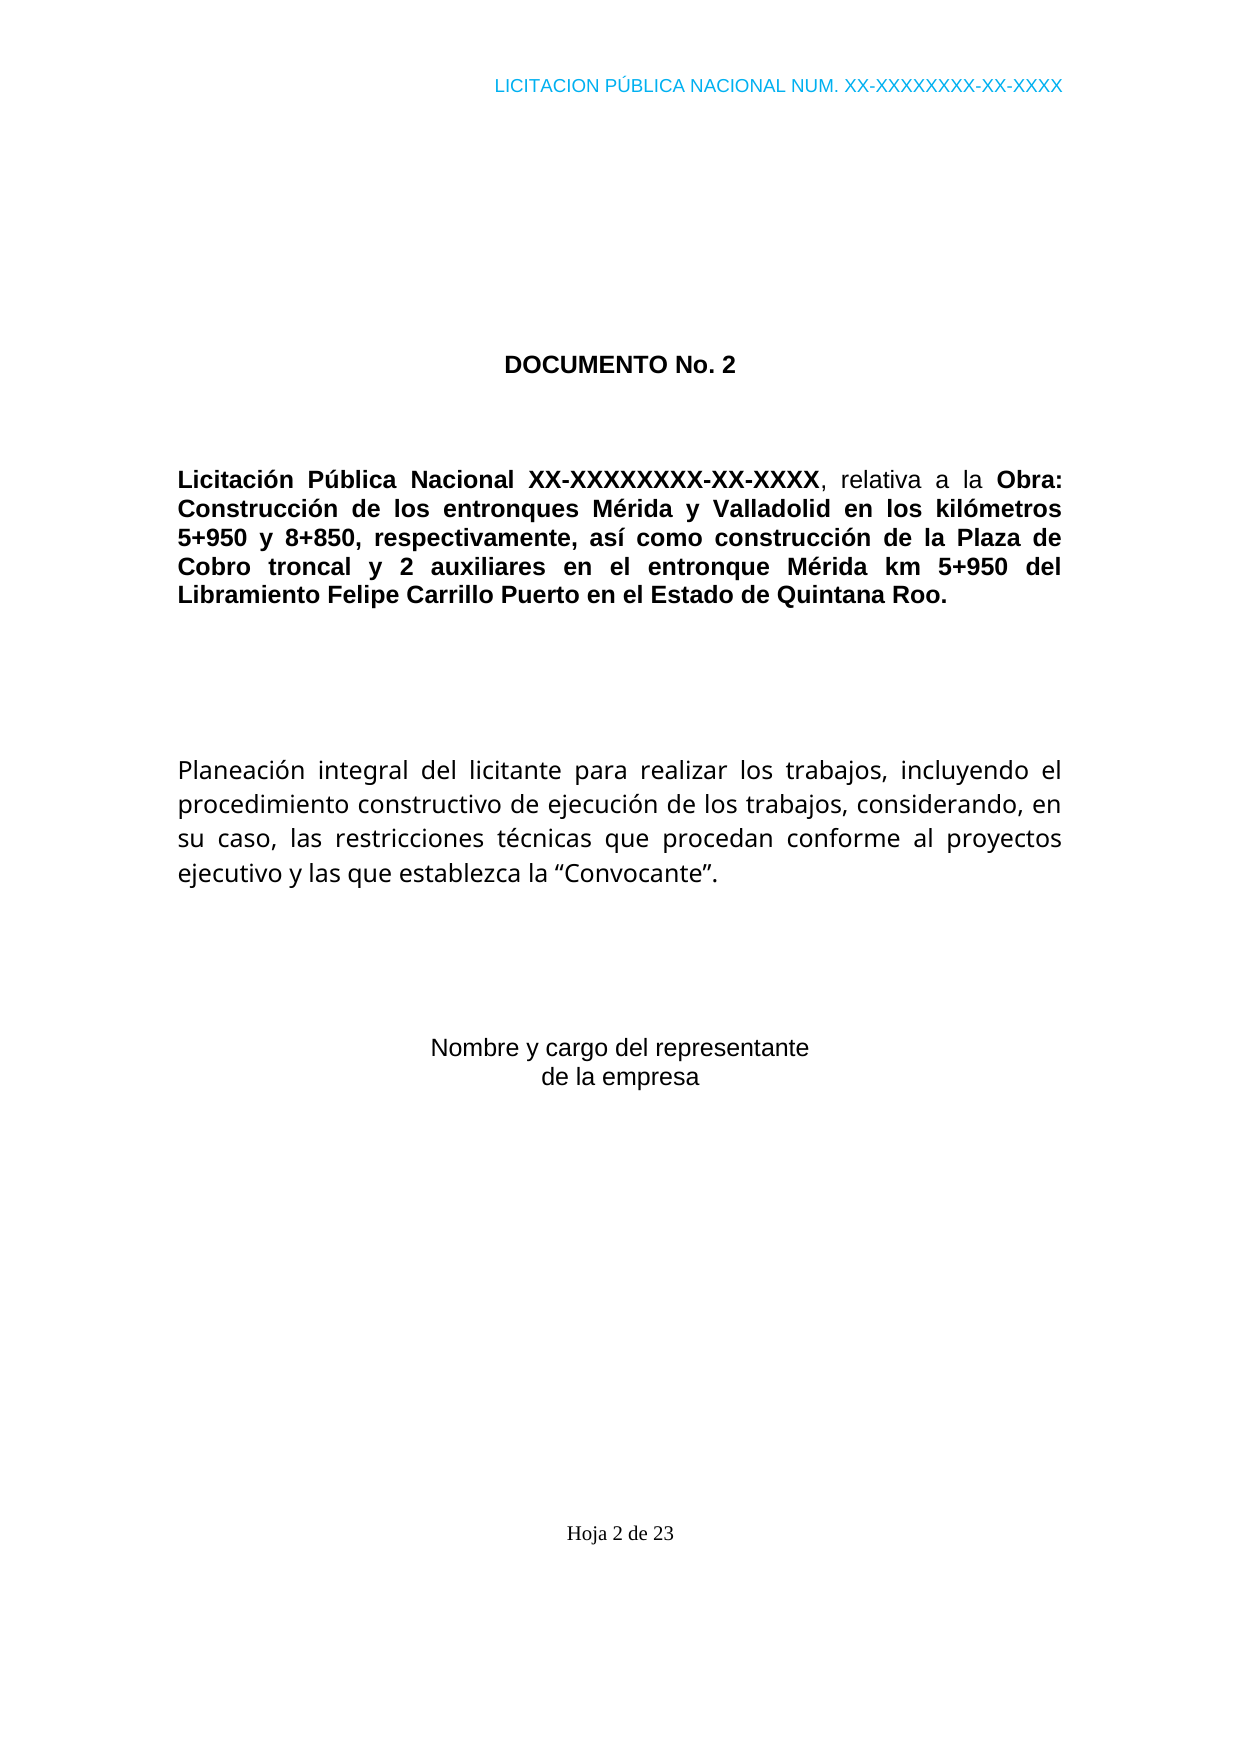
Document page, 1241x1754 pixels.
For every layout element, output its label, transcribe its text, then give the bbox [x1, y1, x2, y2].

text Licitación Pública Nacional XX-XXXXXXXX-XX-XXXX, relativa a la Obra: Construcción de los entronques Mérida y Valladolid en los kilómetros 5+950 y 8+850, respectivamente, así como construcción de la Plaza de Cobro troncal y 2 auxiliares en el entronque Mérida km 5+950 del Libramiento Felipe Carrillo Puerto en el Estado de Quintana Roo. [177, 466, 1063, 609]
text Nombre y cargo del representante [177, 1033, 1063, 1062]
text de la empresa [177, 1062, 1063, 1091]
text Planeación integral del licitante para realizar los trabajos, incluyendo el procedimiento constructivo de ejecución de los trabajos, considerando, en su caso, las restricciones técnicas que procedan conforme al proyectos ejecutivo y las que establezca la “Convocante”. [177, 753, 1063, 889]
text DOCUMENTO No. 2 [177, 351, 1063, 379]
